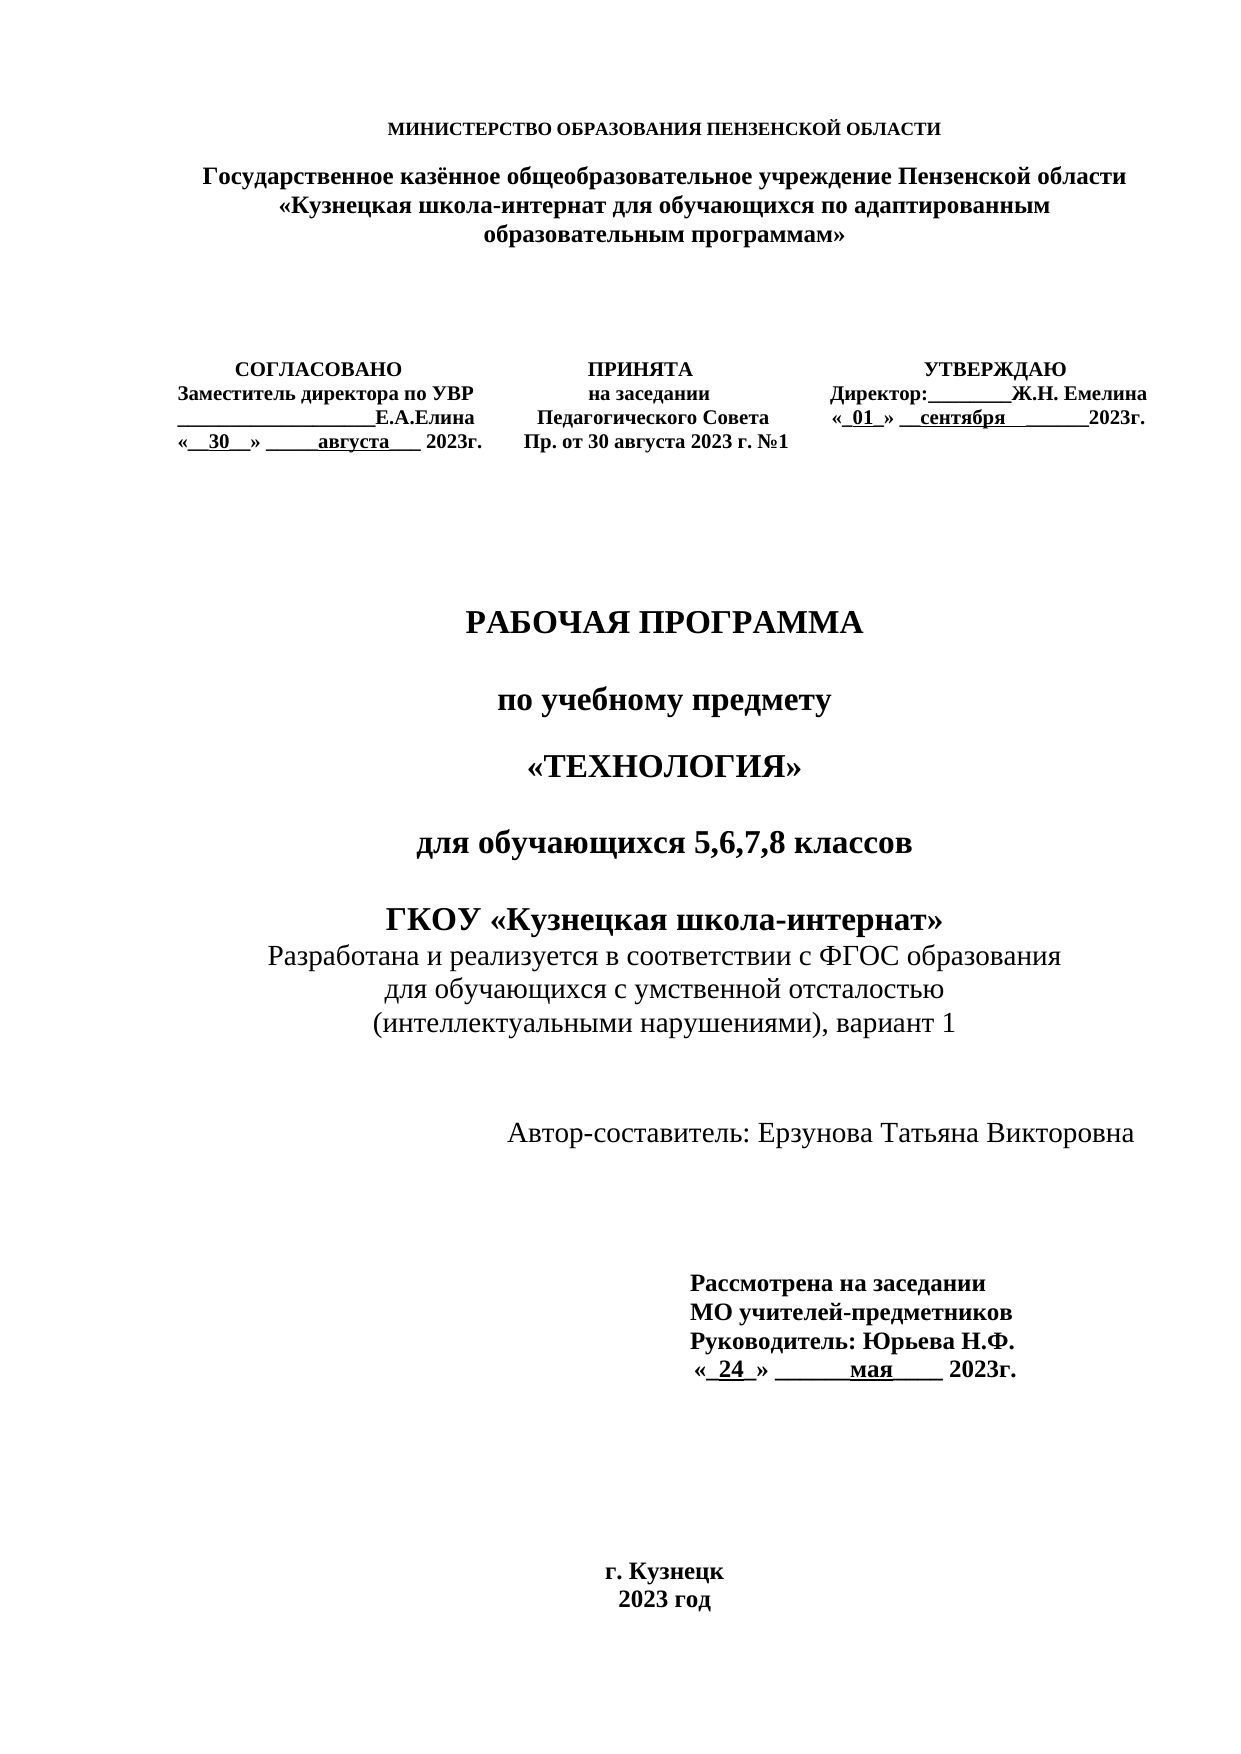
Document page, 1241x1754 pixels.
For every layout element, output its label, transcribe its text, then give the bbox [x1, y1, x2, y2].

text «__30__» _____августа___ 2023г. Пр. от 30 августа 2023 г. №1 [177, 429, 1152, 453]
text CОГЛАСОВАНО ПРИНЯТА УТВЕРЖДАЮ [177, 357, 1152, 381]
text г. Кузнецк [177, 1556, 1152, 1584]
text МИНИСТЕРСТВО ОБРАЗОВАНИЯ ПЕНЗЕНСКОЙ ОБЛАСТИ [177, 118, 1152, 140]
text Автор-составитель: Ерзунова Татьяна Викторовна [177, 1115, 1152, 1148]
text для обучающихся с умственной отсталостью [177, 971, 1152, 1005]
text по учебному предмету [177, 679, 1152, 717]
text РАБОЧАЯ ПРОГРАММА [177, 602, 1152, 641]
text «ТЕХНОЛОГИЯ» [177, 746, 1152, 784]
text Разработана и реализуется в соответствии с ФГОС образования [177, 938, 1152, 971]
text 2023 год [177, 1584, 1152, 1613]
text для обучающихся 5,6,7,8 классов [177, 823, 1152, 861]
text «_24_» ______мая____ 2023г. [620, 1354, 1152, 1383]
text МО учителей-предметников [177, 1297, 1152, 1326]
text Руководитель: Юрьева Н.Ф. [546, 1326, 1152, 1354]
text ГКОУ «Кузнецкая школа-интернат» [177, 899, 1152, 938]
text Государственное казённое общеобразовательное учреждение Пензенской области [177, 161, 1152, 190]
text «Кузнецкая школа-интернат для обучающихся по адаптированным образовательным программам» [177, 190, 1152, 247]
text Рассмотрена на заседании [177, 1268, 1152, 1297]
text (интеллектуальными нарушениями), вариант 1 [177, 1005, 1152, 1038]
text Заместитель директора по УВР на заседании Директор:________Ж.Н. Емелина ___________________Е.А.Елина Педагогического Совета «_01_» __сентября ______2023г. [177, 381, 1152, 429]
